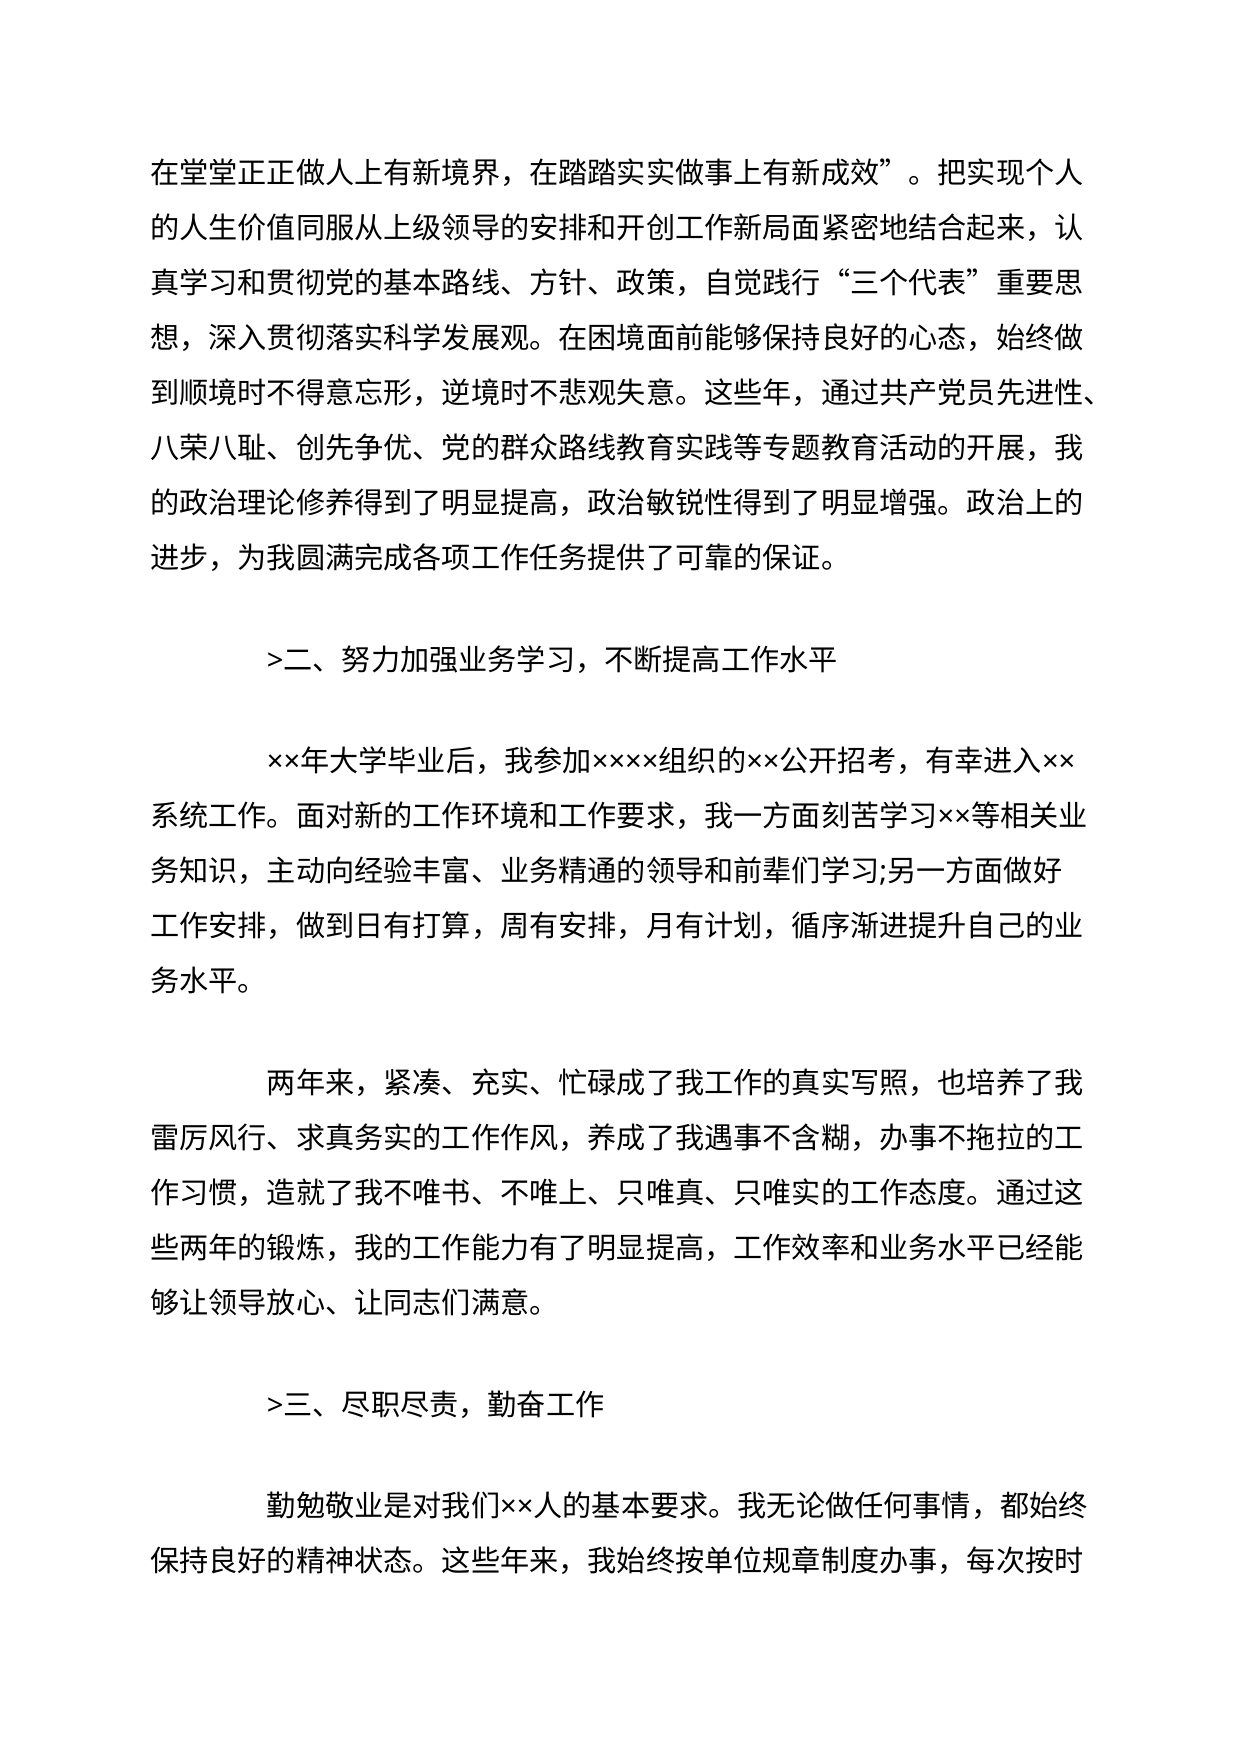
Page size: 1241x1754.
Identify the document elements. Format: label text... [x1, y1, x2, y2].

text >二、努力加强业务学习，不断提高工作水平 [150, 636, 1090, 678]
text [150, 150, 1090, 577]
text ××年大学毕业后，我参加××××组织的××公开招考，有幸进入××系统工作。面对新的工作环境和工作要求，我一方面刻苦学习××等相关业务知识，主动向经验丰富、业务精通的领导和前辈们学习;另一方面做好工作安排，做到日有打算，周有安排，月有计划，循序渐进提升自己的业务水平。 [150, 738, 1090, 1000]
text >三、尽职尽责，勤奋工作 [150, 1381, 1090, 1423]
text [150, 1483, 1090, 1580]
text 两年来，紧凑、充实、忙碌成了我工作的真实写照，也培养了我雷厉风行、求真务实的工作作风，养成了我遇事不含糊，办事不拖拉的工作习惯，造就了我不唯书、不唯上、只唯真、只唯实的工作态度。通过这些两年的锻炼，我的工作能力有了明显提高，工作效率和业务水平已经能够让领导放心、让同志们满意。 [150, 1060, 1090, 1322]
